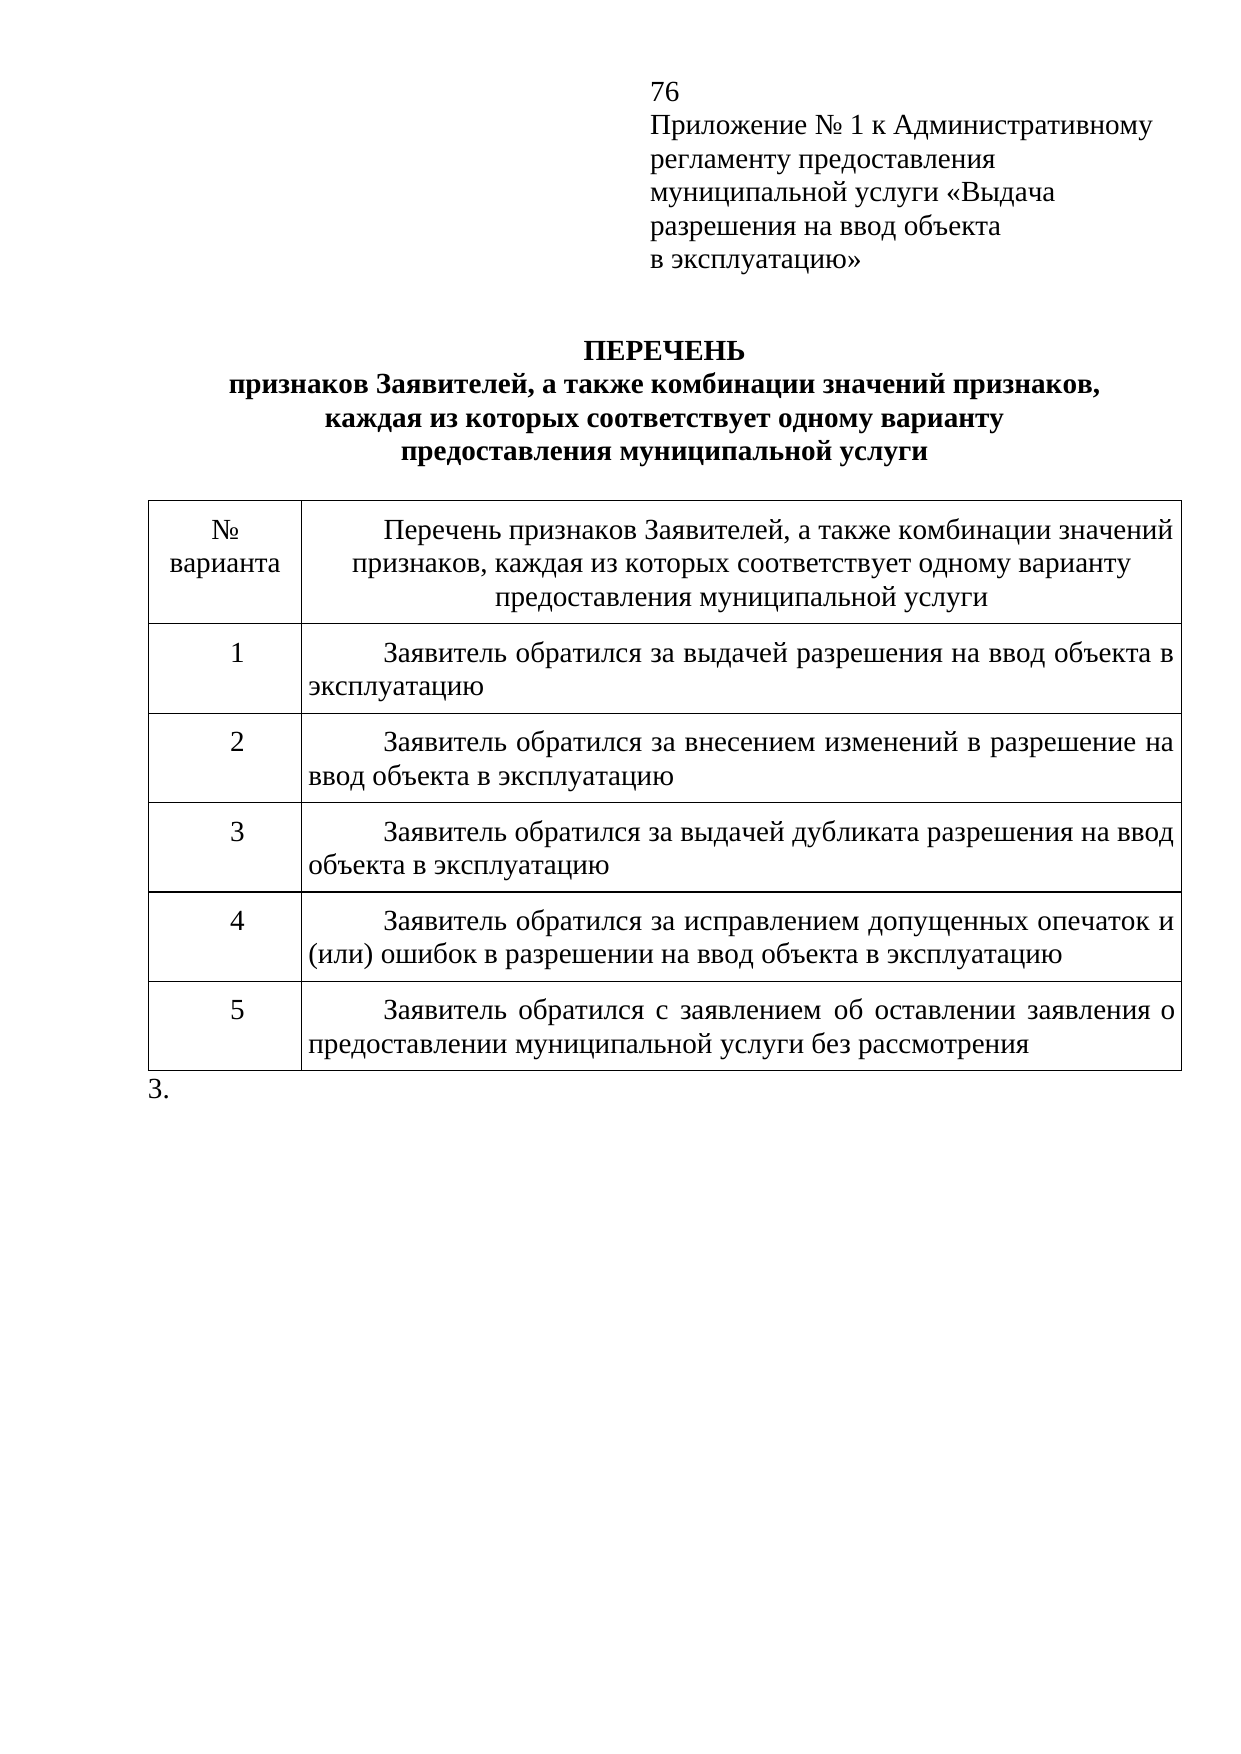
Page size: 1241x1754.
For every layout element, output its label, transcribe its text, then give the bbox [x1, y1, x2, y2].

title признаков Заявителей, а также комбинации значений признаков, [148, 366, 1181, 400]
table_cell Заявитель обратился за выдачей разрешения на ввод объекта в эксплуатацию [302, 624, 1181, 713]
table_cell Заявитель обратился за исправлением допущенных опечаток и (или) ошибок в разрешении на ввод объекта в эксплуатацию [302, 893, 1181, 981]
title предоставления муниципальной услуги [148, 433, 1181, 467]
table_cell 3 [149, 803, 301, 891]
table_cell 5 [149, 982, 301, 1070]
table_header Перечень признаков Заявителей, а также комбинации значений признаков, каждая из которых соответствует одному варианту предоставления муниципальной услуги [302, 501, 1181, 623]
table_cell Заявитель обратился с заявлением об оставлении заявления о предоставлении муниципальной услуги без рассмотрения [302, 982, 1181, 1070]
title каждая из которых соответствует одному варианту [148, 400, 1181, 433]
table_cell Заявитель обратился за выдачей дубликата разрешения на ввод объекта в эксплуатацию [302, 803, 1181, 891]
table_cell 1 [149, 624, 301, 713]
table_cell Заявитель обратился за внесением изменений в разрешение на ввод объекта в эксплуатацию [302, 714, 1181, 802]
table_cell 4 [149, 893, 301, 981]
text Приложение № 1 к Административному регламенту предоставления муниципальной услуги «Выдача разрешения на ввод объекта в эксплуатацию» [650, 107, 1181, 275]
title ПЕРЕЧЕНЬ [148, 333, 1181, 366]
table_header № варианта [149, 501, 301, 623]
table_cell 2 [149, 714, 301, 802]
